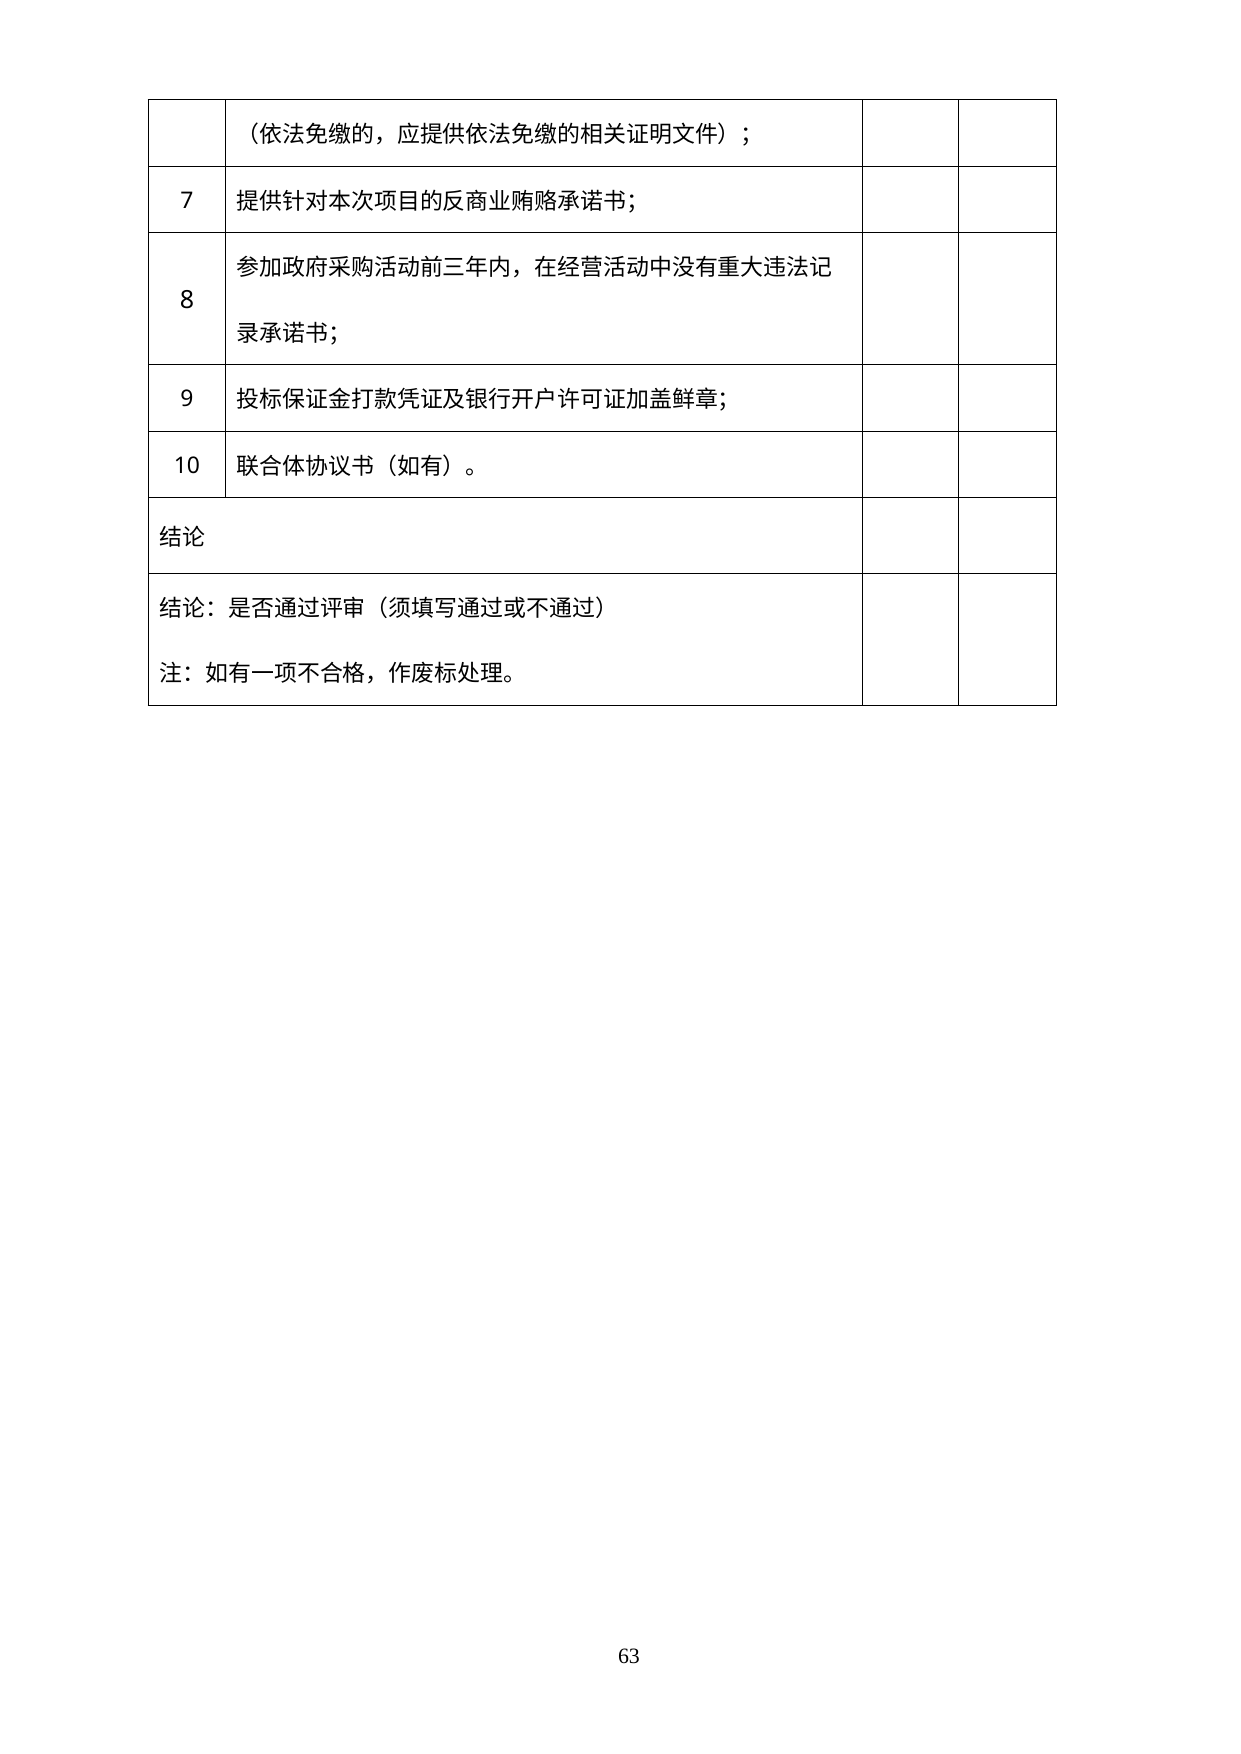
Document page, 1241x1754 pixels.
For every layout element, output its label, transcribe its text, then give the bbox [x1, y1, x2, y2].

table_cell 10 [149, 432, 225, 497]
table_cell [863, 100, 958, 166]
table_cell [959, 498, 1056, 573]
table_cell 6 [149, 100, 225, 166]
table_cell 8 [149, 233, 225, 364]
table_cell [959, 100, 1056, 166]
table_cell [959, 233, 1056, 364]
table_cell [959, 432, 1056, 497]
table_cell [959, 167, 1056, 232]
table_cell [863, 233, 958, 364]
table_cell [226, 100, 862, 166]
table_cell [863, 498, 958, 573]
table_cell 结论：是否通过评审（须填写通过或不通过） 注：如有一项不合格，作废标处理。 [149, 574, 862, 705]
table_cell 联合体协议书（如有）。 [226, 432, 862, 497]
table_cell 9 [149, 365, 225, 431]
table_cell 7 [149, 167, 225, 232]
table_cell [863, 574, 958, 705]
table_cell [959, 574, 1056, 705]
table_cell [863, 432, 958, 497]
table_cell [959, 365, 1056, 431]
table_cell 提供针对本次项目的反商业贿赂承诺书； [226, 167, 862, 232]
table_cell 参加政府采购活动前三年内，在经营活动中没有重大违法记录承诺书； [226, 233, 862, 364]
table_cell [863, 365, 958, 431]
table_cell 结论 [149, 498, 862, 573]
table_cell [863, 167, 958, 232]
table_cell 投标保证金打款凭证及银行开户许可证加盖鲜章； [226, 365, 862, 431]
